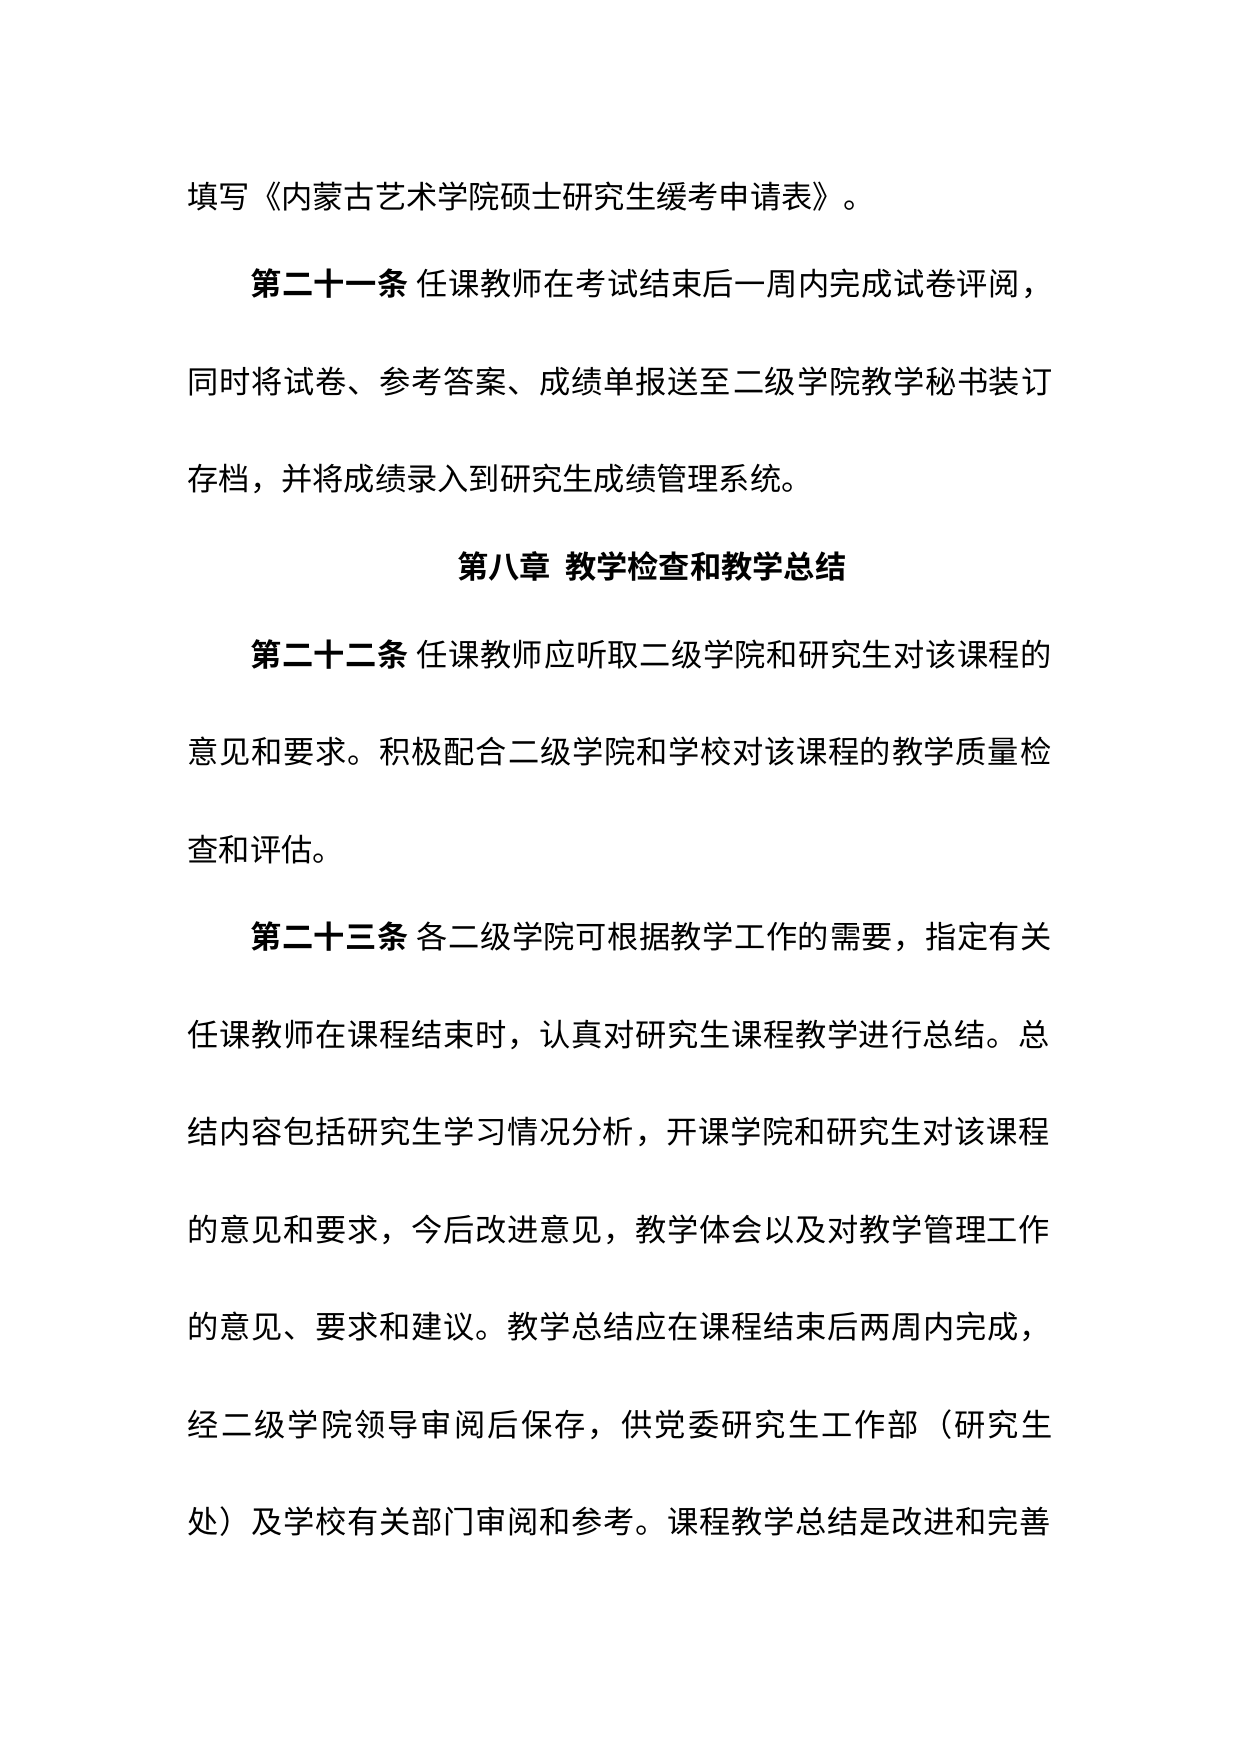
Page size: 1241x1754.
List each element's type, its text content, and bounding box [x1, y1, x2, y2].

text 第八章 教学检查和教学总结 [187, 532, 1053, 597]
text 第二十一条 任课教师在考试结束后一周内完成试卷评阅，同时将试卷、参考答案、成绩单报送至二级学院教学秘书装订存档，并将成绩录入到研究生成绩管理系统。 [187, 249, 1053, 509]
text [187, 162, 1053, 227]
text 第二十二条 任课教师应听取二级学院和研究生对该课程的意见和要求。积极配合二级学院和学校对该课程的教学质量检查和评估。 [187, 620, 1053, 880]
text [187, 902, 1053, 1552]
